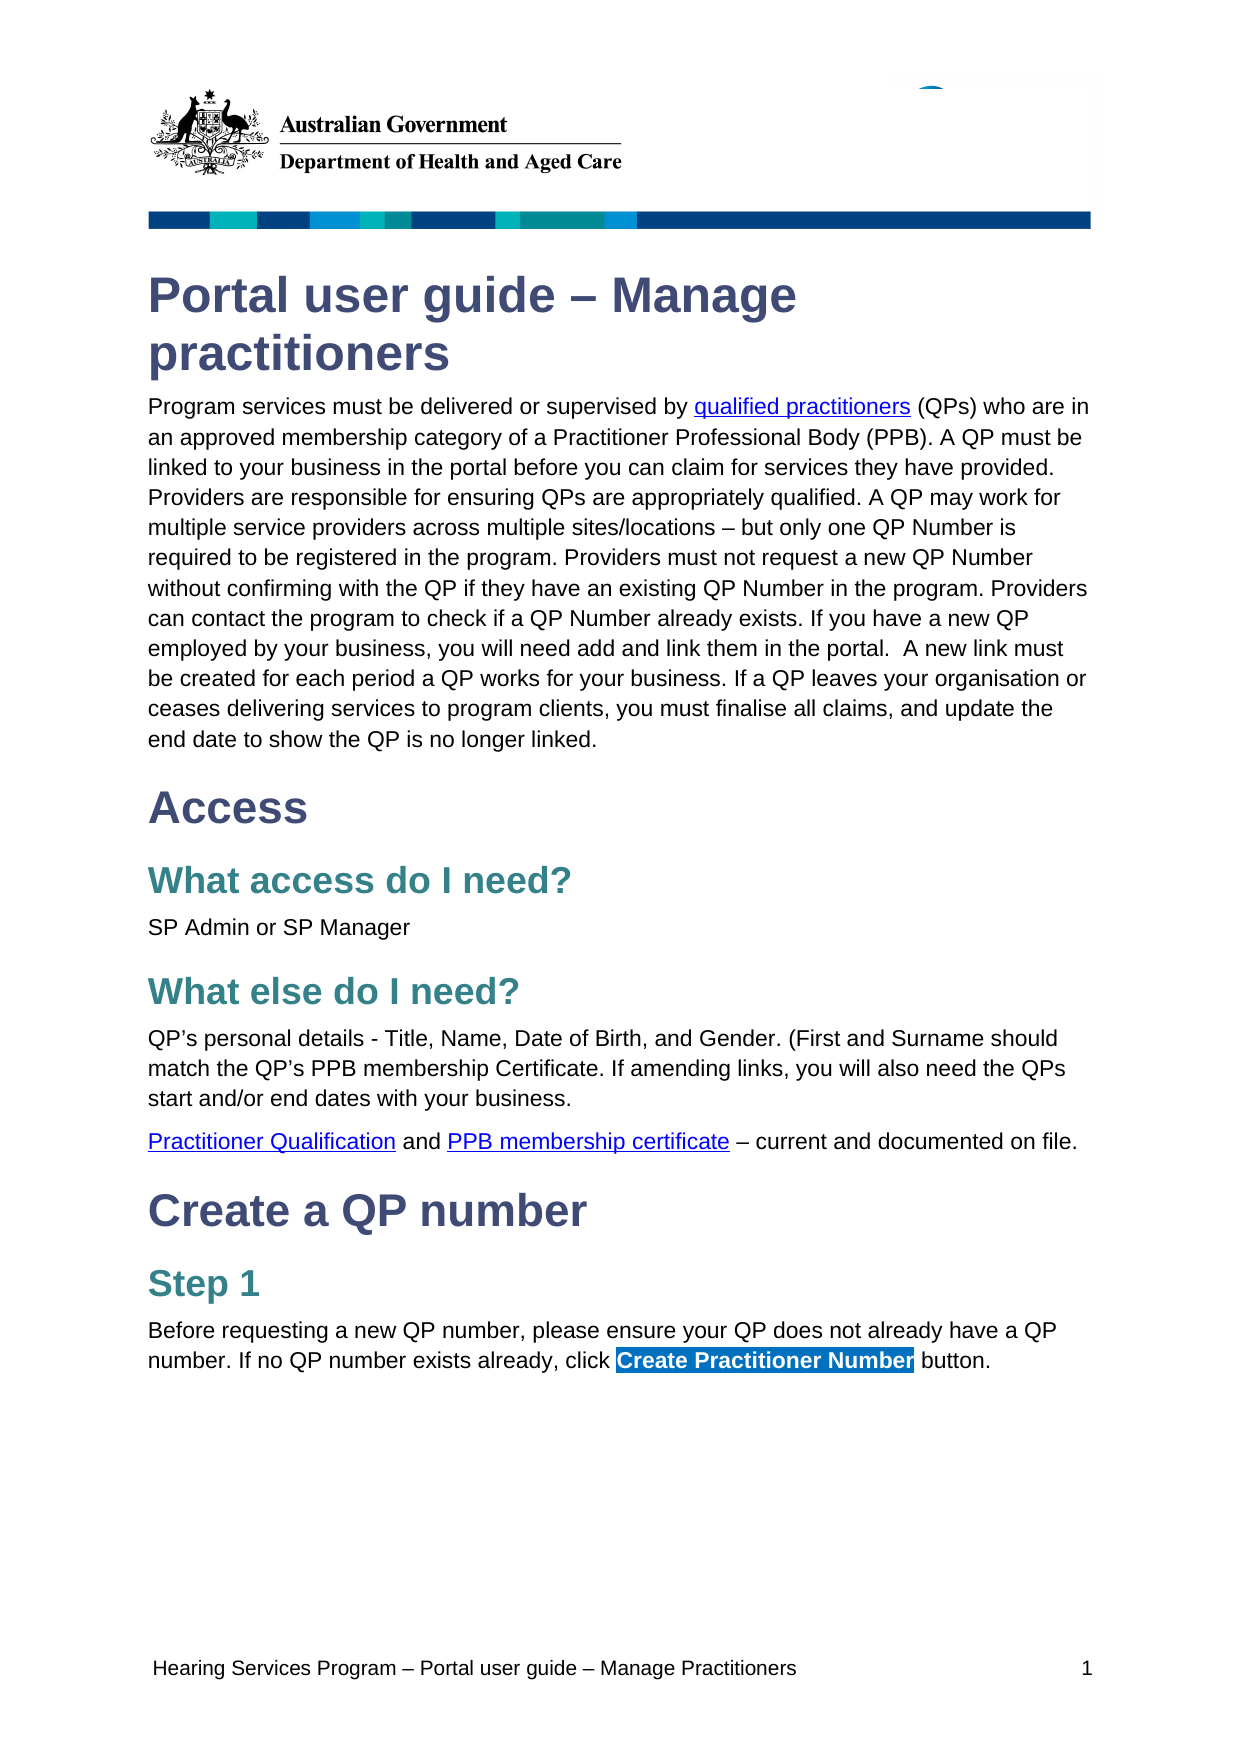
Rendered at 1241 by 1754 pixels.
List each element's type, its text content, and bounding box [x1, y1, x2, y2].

subtitle Step 1 [148, 1261, 1092, 1304]
text Before requesting a new QP number, please ensure your QP does not already have a QP number. If no QP number exists already, click Create Practitioner Number button. [148, 1317, 1092, 1373]
text Program services must be delivered or supervised by qualified practitioners (QPs) who are in an approved membership category of a Practitioner Professional Body (PPB). A QP must be linked to your business in the portal before you can claim for services they have provided. Providers are responsible for ensuring QPs are appropriately qualified. A QP may work for multiple service providers across multiple sites/locations – but only one QP Number is required to be registered in the program. Providers must not request a new QP Number without confirming with the QP if they have an existing QP Number in the program. Providers can contact the program to check if a QP Number already exists. If you have a new QP employed by your business, you will need add and link them in the portal. A new link must be created for each period a QP works for your business. If a QP leaves your organisation or ceases delivering services to program clients, you must finalise all claims, and update the end date to show the QP is no longer linked. [148, 393, 1092, 752]
text SP Admin or SP Manager [148, 914, 1092, 941]
picture [147, 76, 1106, 229]
subtitle Create a QP number [148, 1183, 1092, 1236]
title Portal user guide – Manage practitioners [148, 266, 1092, 381]
subtitle What else do I need? [148, 969, 1092, 1012]
subtitle What access do I need? [148, 858, 1092, 902]
subtitle Access [148, 781, 1092, 833]
text Practitioner Qualification and PPB membership certificate – current and documented on file. [148, 1128, 1092, 1154]
text QP’s personal details - Title, Name, Date of Birth, and Gender. (First and Surname should match the QP’s PPB membership Certificate. If amending links, you will also need the QPs start and/or end dates with your business. [148, 1025, 1092, 1112]
